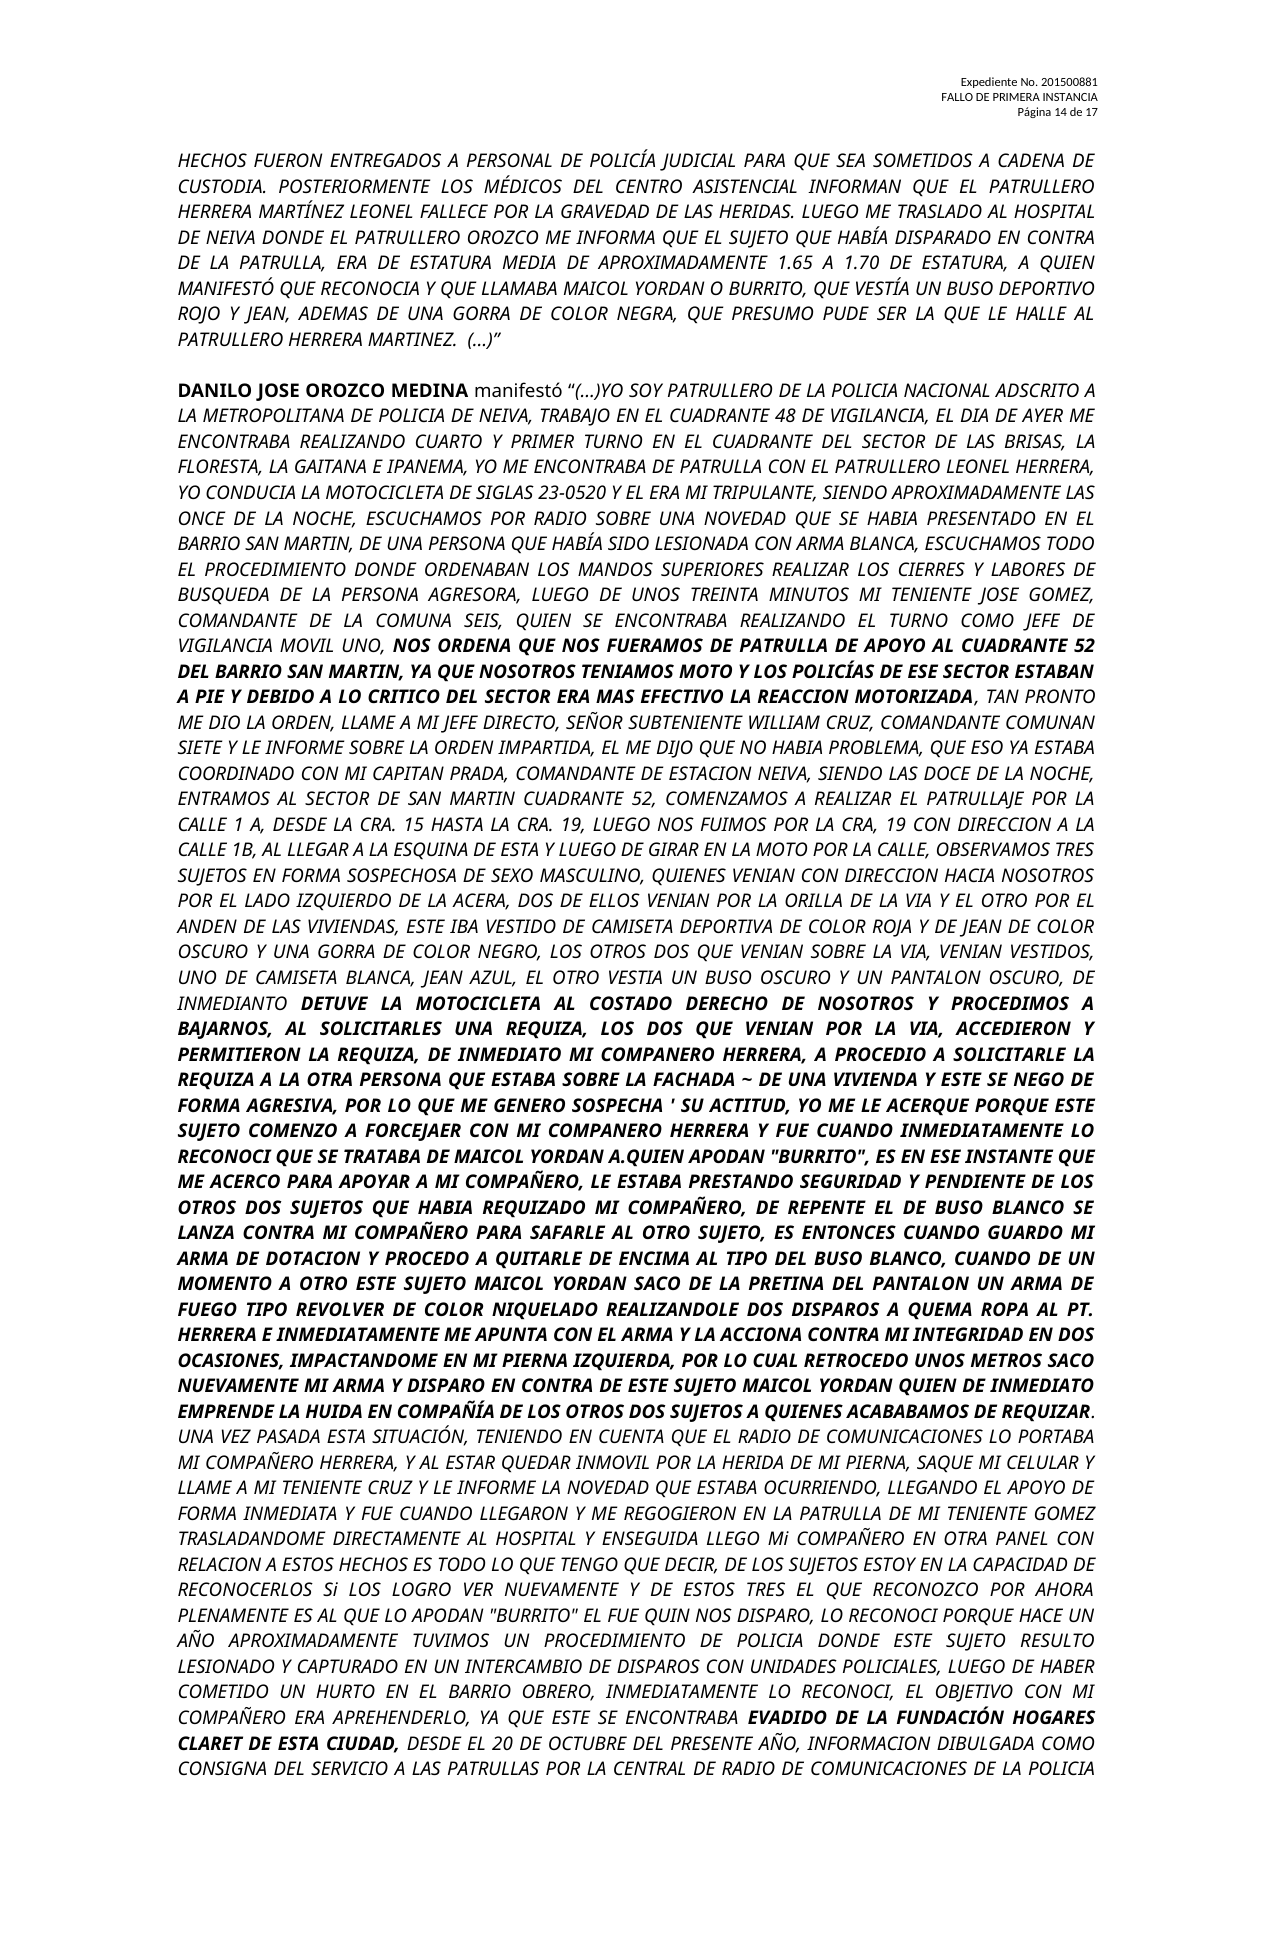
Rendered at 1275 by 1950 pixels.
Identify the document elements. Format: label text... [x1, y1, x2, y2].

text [177, 148, 1098, 352]
